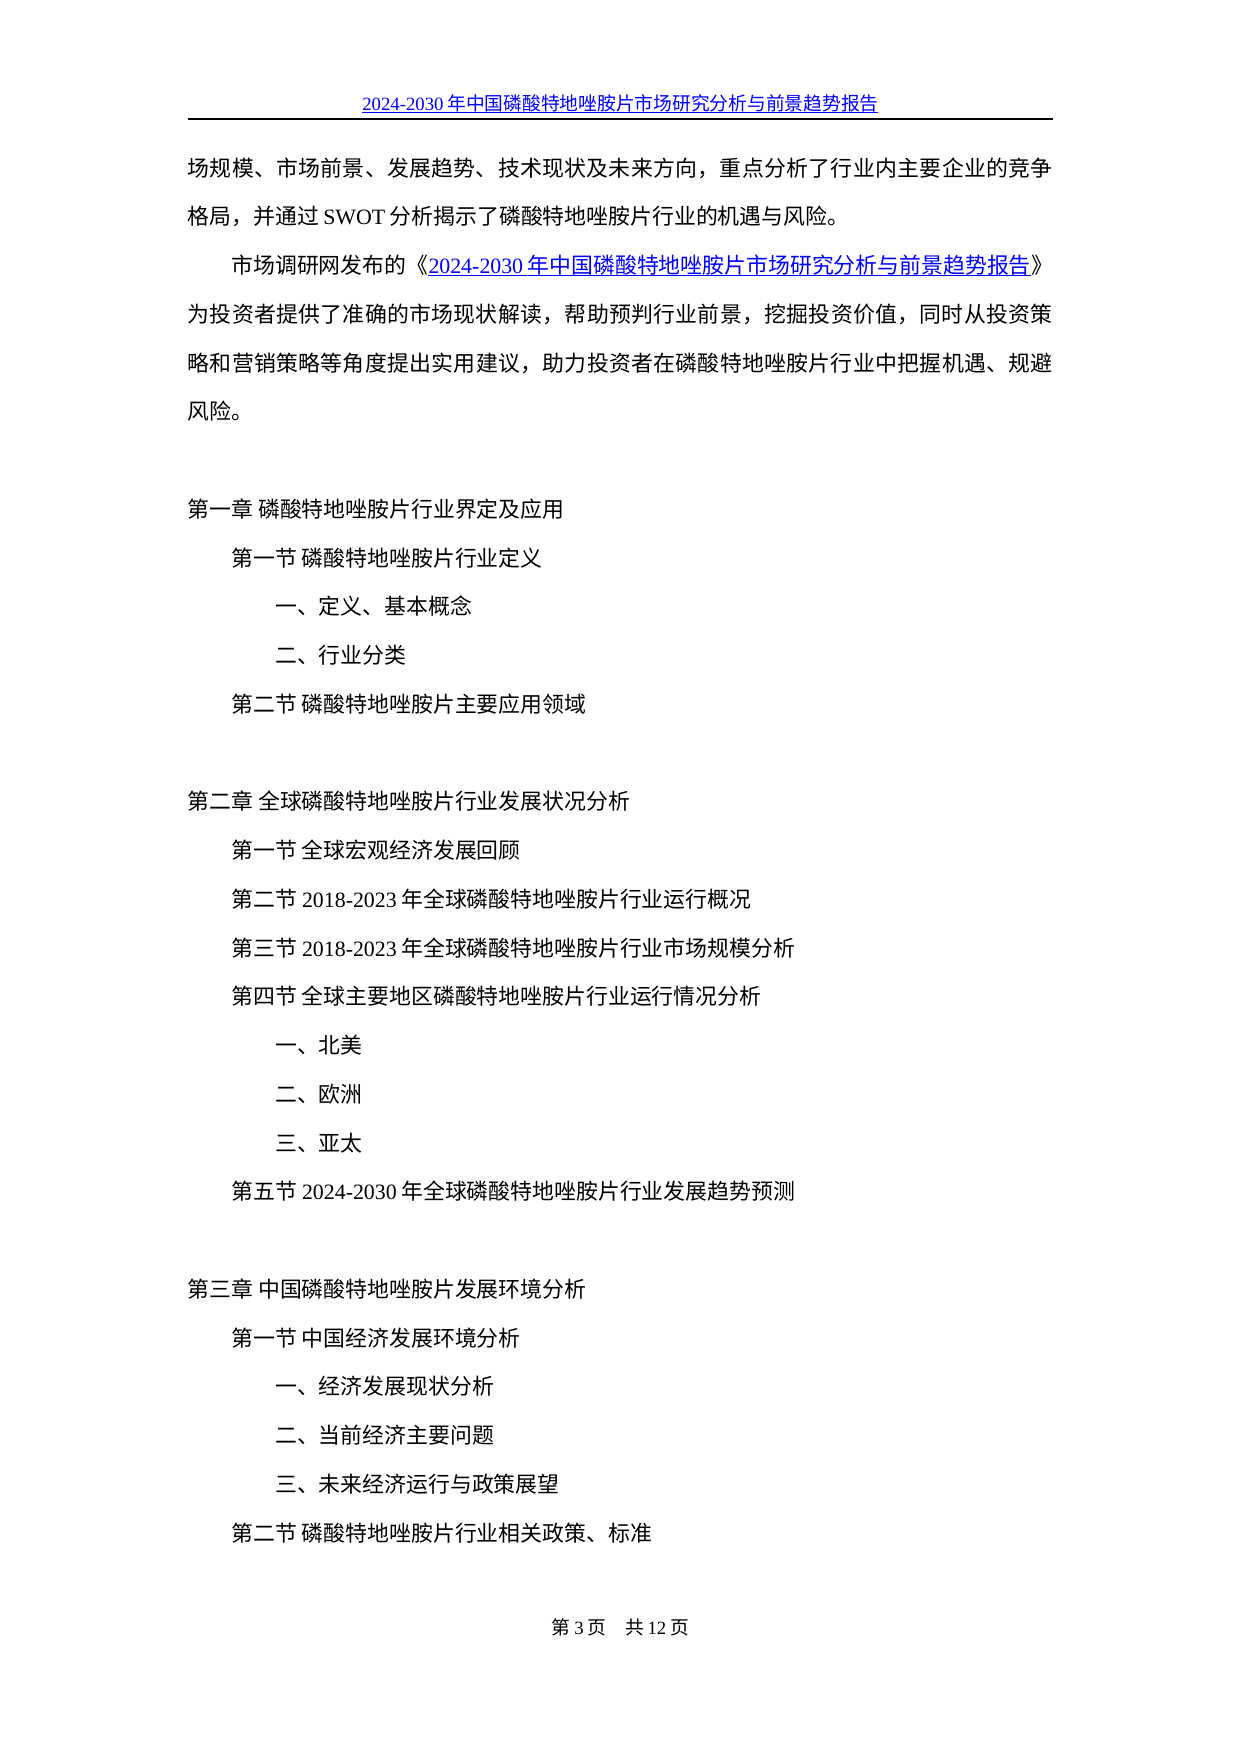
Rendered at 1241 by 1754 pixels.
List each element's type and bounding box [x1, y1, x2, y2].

text [187, 150, 1053, 1548]
